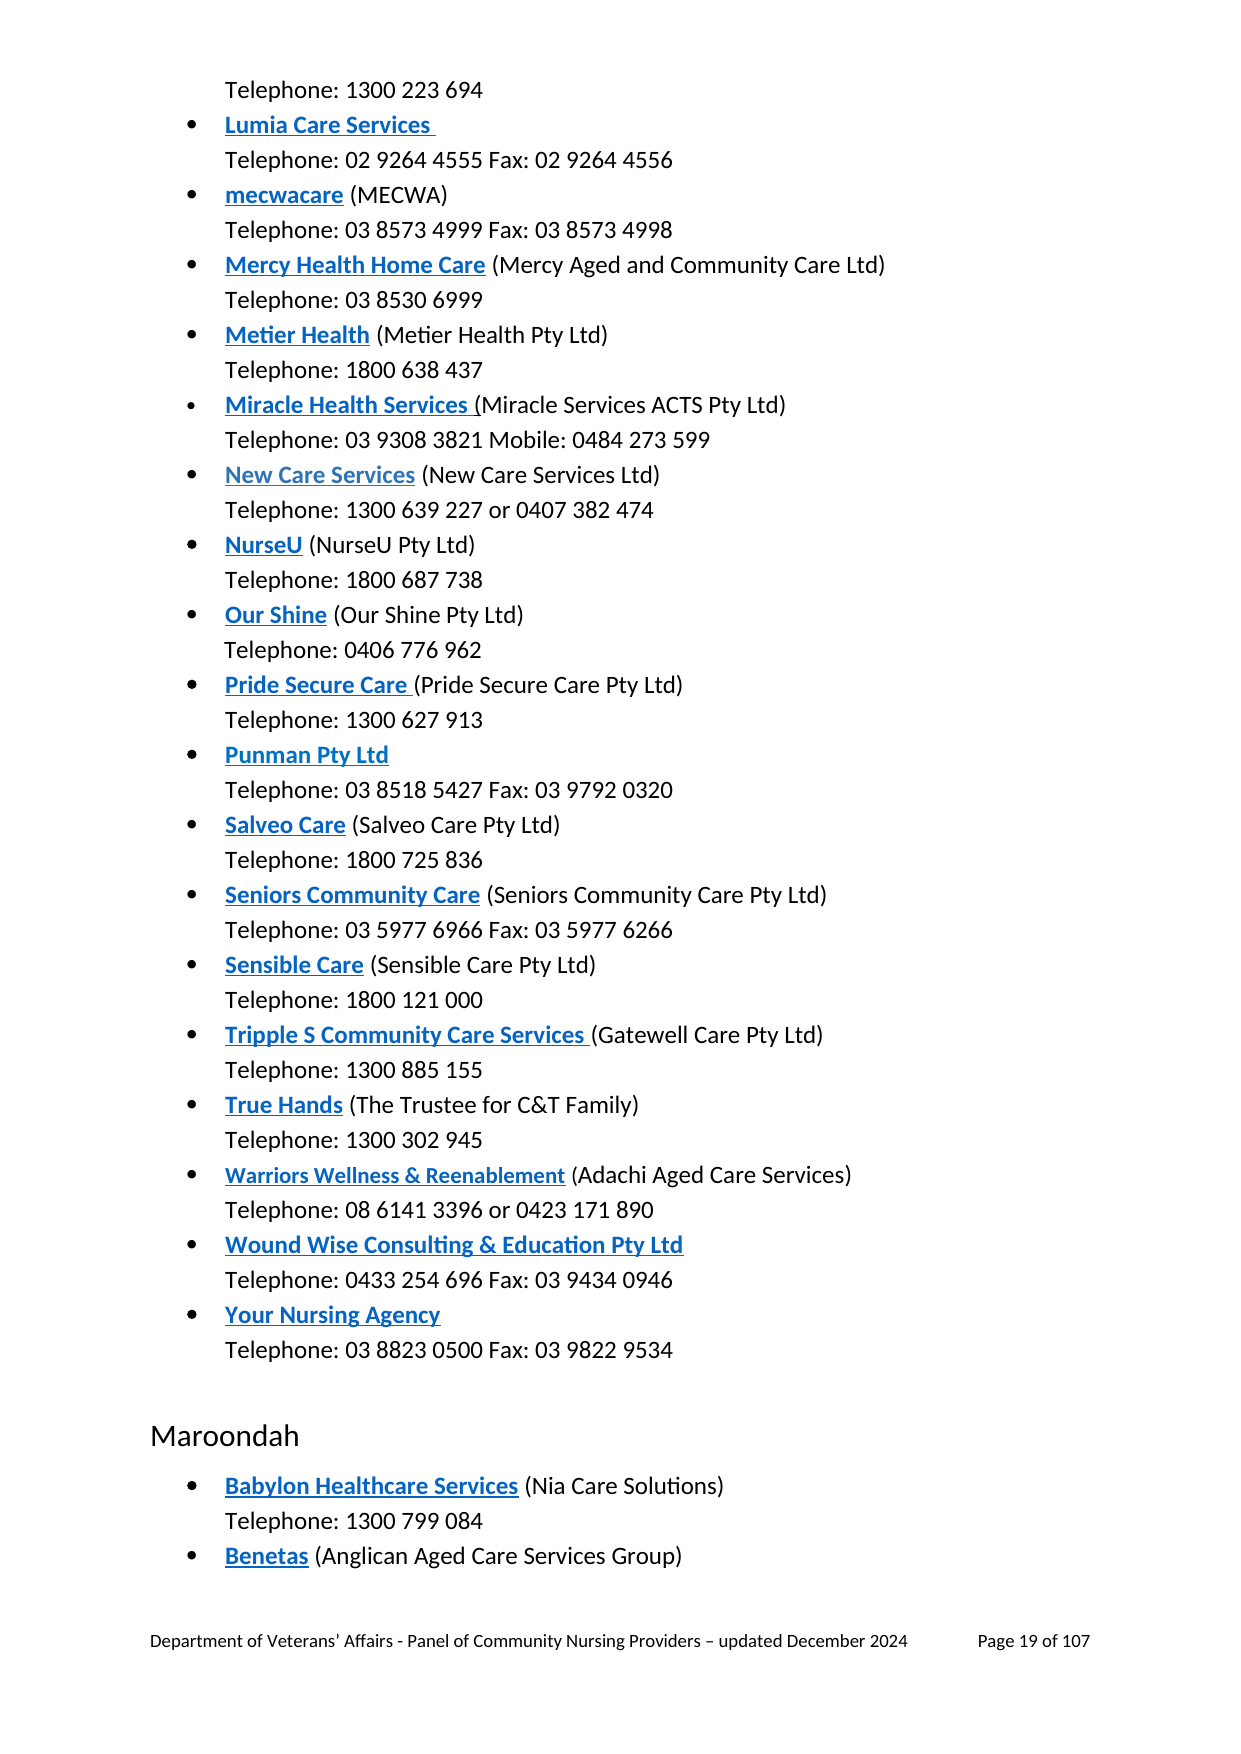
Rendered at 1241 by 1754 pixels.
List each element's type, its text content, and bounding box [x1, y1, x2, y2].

text Telephone: 03 8573 4999 Fax: 03 8573 4998 [225, 214, 1090, 244]
list mecwacare (MECWA) [187, 179, 1090, 209]
list Wound Wise Consulting & Education Pty Ltd [187, 1229, 1090, 1259]
text Telephone: 03 5977 6966 Fax: 03 5977 6266 [225, 914, 1090, 944]
list Punman Pty Ltd [187, 739, 1090, 769]
list Warriors Wellness & Reenablement (Adachi Aged Care Services) [187, 1159, 1090, 1189]
text Telephone: 03 8823 0500 Fax: 03 9822 9534 [225, 1334, 1090, 1364]
list Miracle Health Services (Miracle Services ACTS Pty Ltd) [187, 389, 1090, 419]
list True Hands (The Trustee for C&T Family) [187, 1089, 1090, 1119]
list Your Nursing Agency [187, 1299, 1090, 1329]
text Telephone: 1300 627 913 [225, 704, 1090, 734]
text Telephone: 1800 725 836 [225, 844, 1090, 874]
list New Care Services (New Care Services Ltd) [187, 459, 1090, 489]
list Pride Secure Care (Pride Secure Care Pty Ltd) [187, 669, 1090, 699]
text Telephone: 0406 776 962 [187, 634, 1090, 664]
list Salveo Care (Salveo Care Pty Ltd) [187, 809, 1090, 839]
list Mercy Health Home Care (Mercy Aged and Community Care Ltd) Telephone: 03 8530 6999 [187, 249, 1090, 314]
list Tripple S Community Care Services (Gatewell Care Pty Ltd) [187, 1019, 1090, 1049]
text Telephone: 03 9308 3821 Mobile: 0484 273 599 [225, 424, 1090, 454]
list Telephone: 1300 302 945 [225, 1124, 1090, 1154]
text Telephone: 1800 638 437 [225, 354, 1090, 384]
text Telephone: 1300 223 694 [225, 74, 1090, 104]
text Telephone: 1300 639 227 or 0407 382 474 [225, 494, 1090, 524]
list Benetas (Anglican Aged Care Services Group) [187, 1540, 1090, 1571]
list Our Shine (Our Shine Pty Ltd) [187, 599, 1090, 629]
list Babylon Healthcare Services (Nia Care Solutions) Telephone: 1300 799 084 [187, 1470, 1090, 1536]
text Telephone: 08 6141 3396 or 0423 171 890 [225, 1194, 1090, 1224]
list NurseU (NurseU Pty Ltd) [187, 529, 1090, 559]
text Telephone: 03 8518 5427 Fax: 03 9792 0320 [225, 774, 1090, 804]
list Telephone: 1300 885 155 [225, 1054, 1090, 1084]
text Telephone: 0433 254 696 Fax: 03 9434 0946 [225, 1264, 1090, 1294]
list Sensible Care (Sensible Care Pty Ltd) [187, 949, 1090, 979]
list Metier Health (Metier Health Pty Ltd) [187, 319, 1090, 349]
subtitle Maroondah [150, 1416, 1090, 1454]
text Telephone: 1800 687 738 [225, 564, 1090, 594]
text Telephone: 1800 121 000 [225, 984, 1090, 1014]
list Lumia Care Services Telephone: 02 9264 4555 Fax: 02 9264 4556 [187, 109, 1090, 174]
list Seniors Community Care (Seniors Community Care Pty Ltd) [187, 879, 1090, 909]
